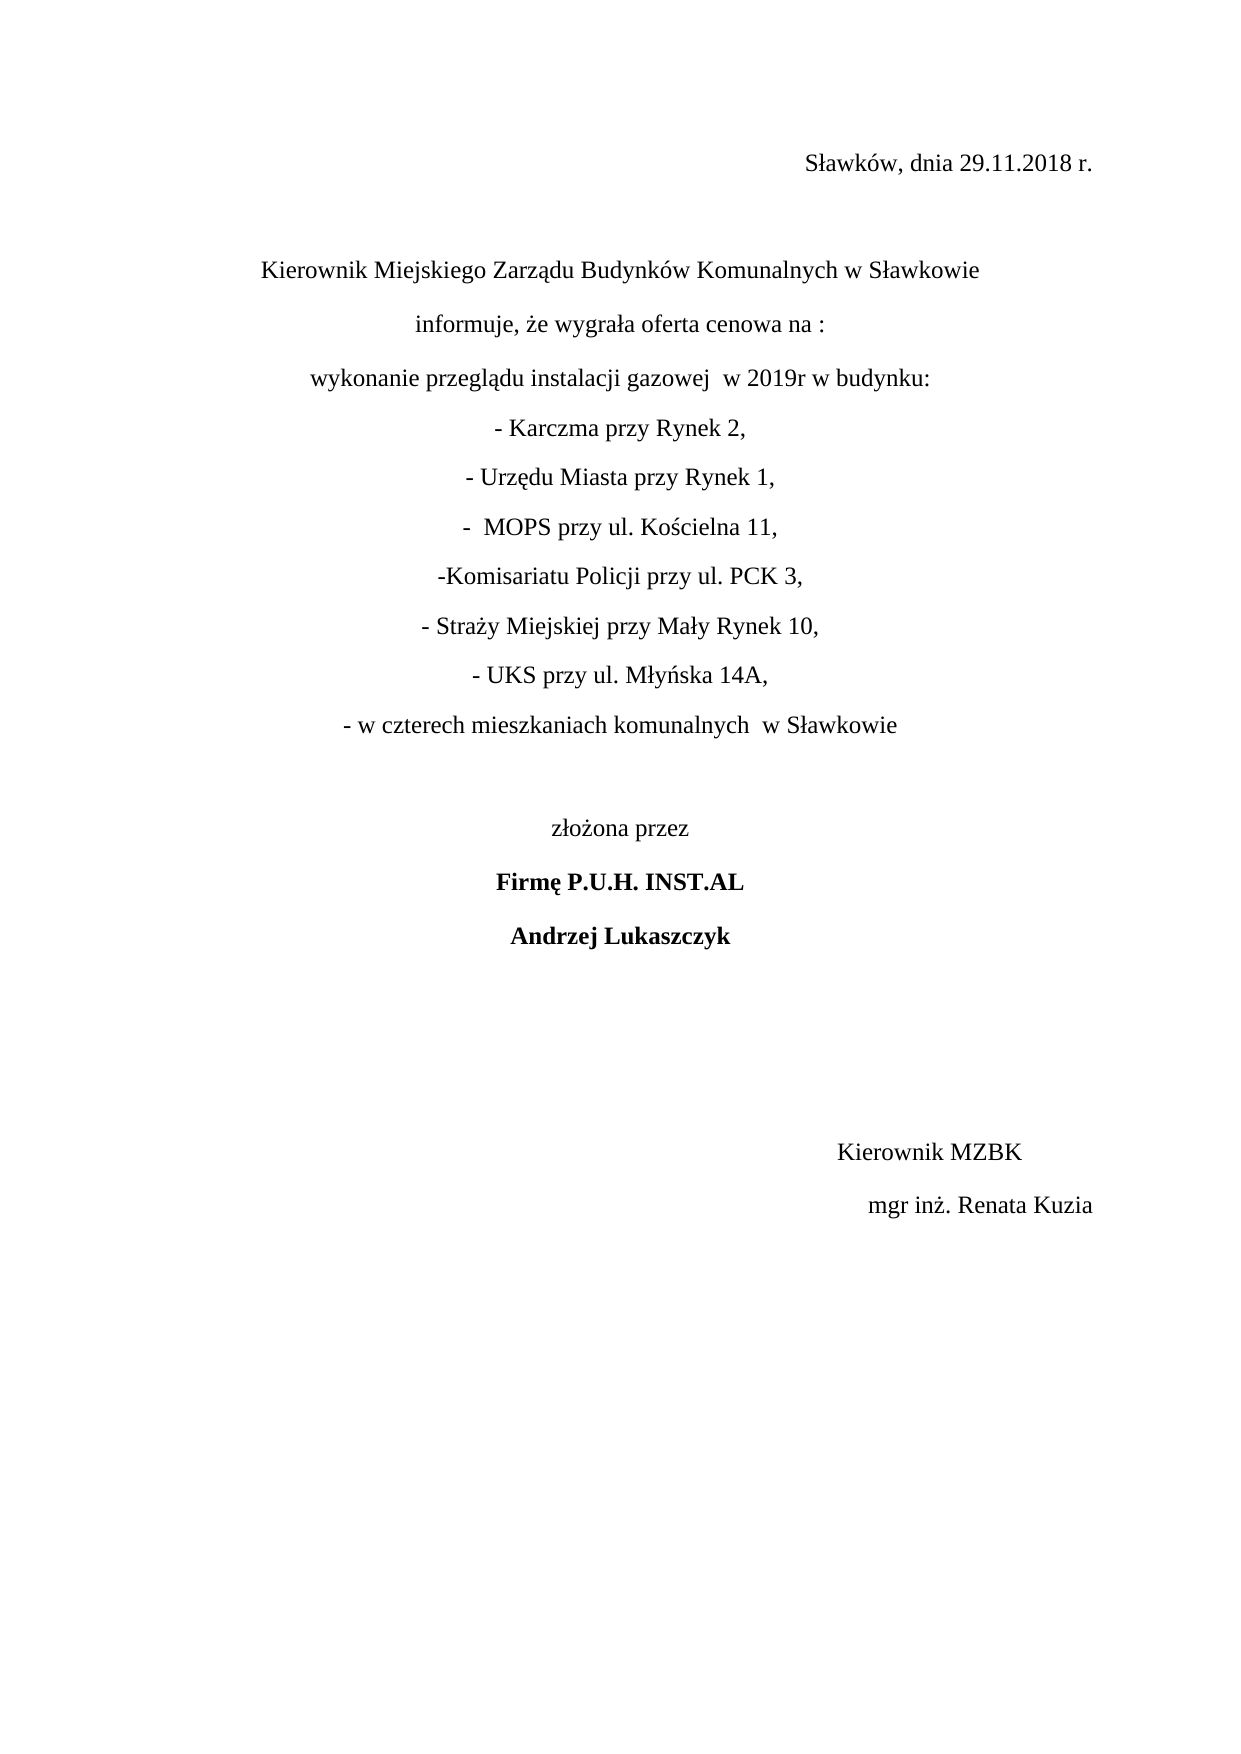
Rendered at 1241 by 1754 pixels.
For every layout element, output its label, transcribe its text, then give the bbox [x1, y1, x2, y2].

text mgr inż. Renata Kuzia [148, 1191, 1093, 1219]
text - MOPS przy ul. Kościelna 11, [148, 512, 1093, 541]
text - Straży Miejskiej przy Mały Rynek 10, [148, 611, 1093, 640]
text Andrzej Lukaszczyk [148, 921, 1093, 950]
text Sławków, dnia 29.11.2018 r. [148, 148, 1093, 176]
text - Urzędu Miasta przy Rynek 1, [148, 462, 1093, 491]
text - UKS przy ul. Młyńska 14A, [148, 661, 1093, 689]
text złożona przez [148, 813, 1093, 842]
text Firmę P.U.H. INST.AL [148, 867, 1093, 896]
text Kierownik MZBK [148, 1137, 1093, 1165]
text - Karczma przy Rynek 2, [148, 413, 1093, 441]
text - w czterech mieszkaniach komunalnych w Sławkowie [148, 710, 1093, 739]
text -Komisariatu Policji przy ul. PCK 3, [148, 561, 1093, 590]
text wykonanie przeglądu instalacji gazowej w 2019r w budynku: [148, 363, 1093, 392]
text informuje, że wygrała oferta cenowa na : [148, 309, 1093, 338]
text Kierownik Miejskiego Zarządu Budynków Komunalnych w Sławkowie [148, 255, 1093, 284]
